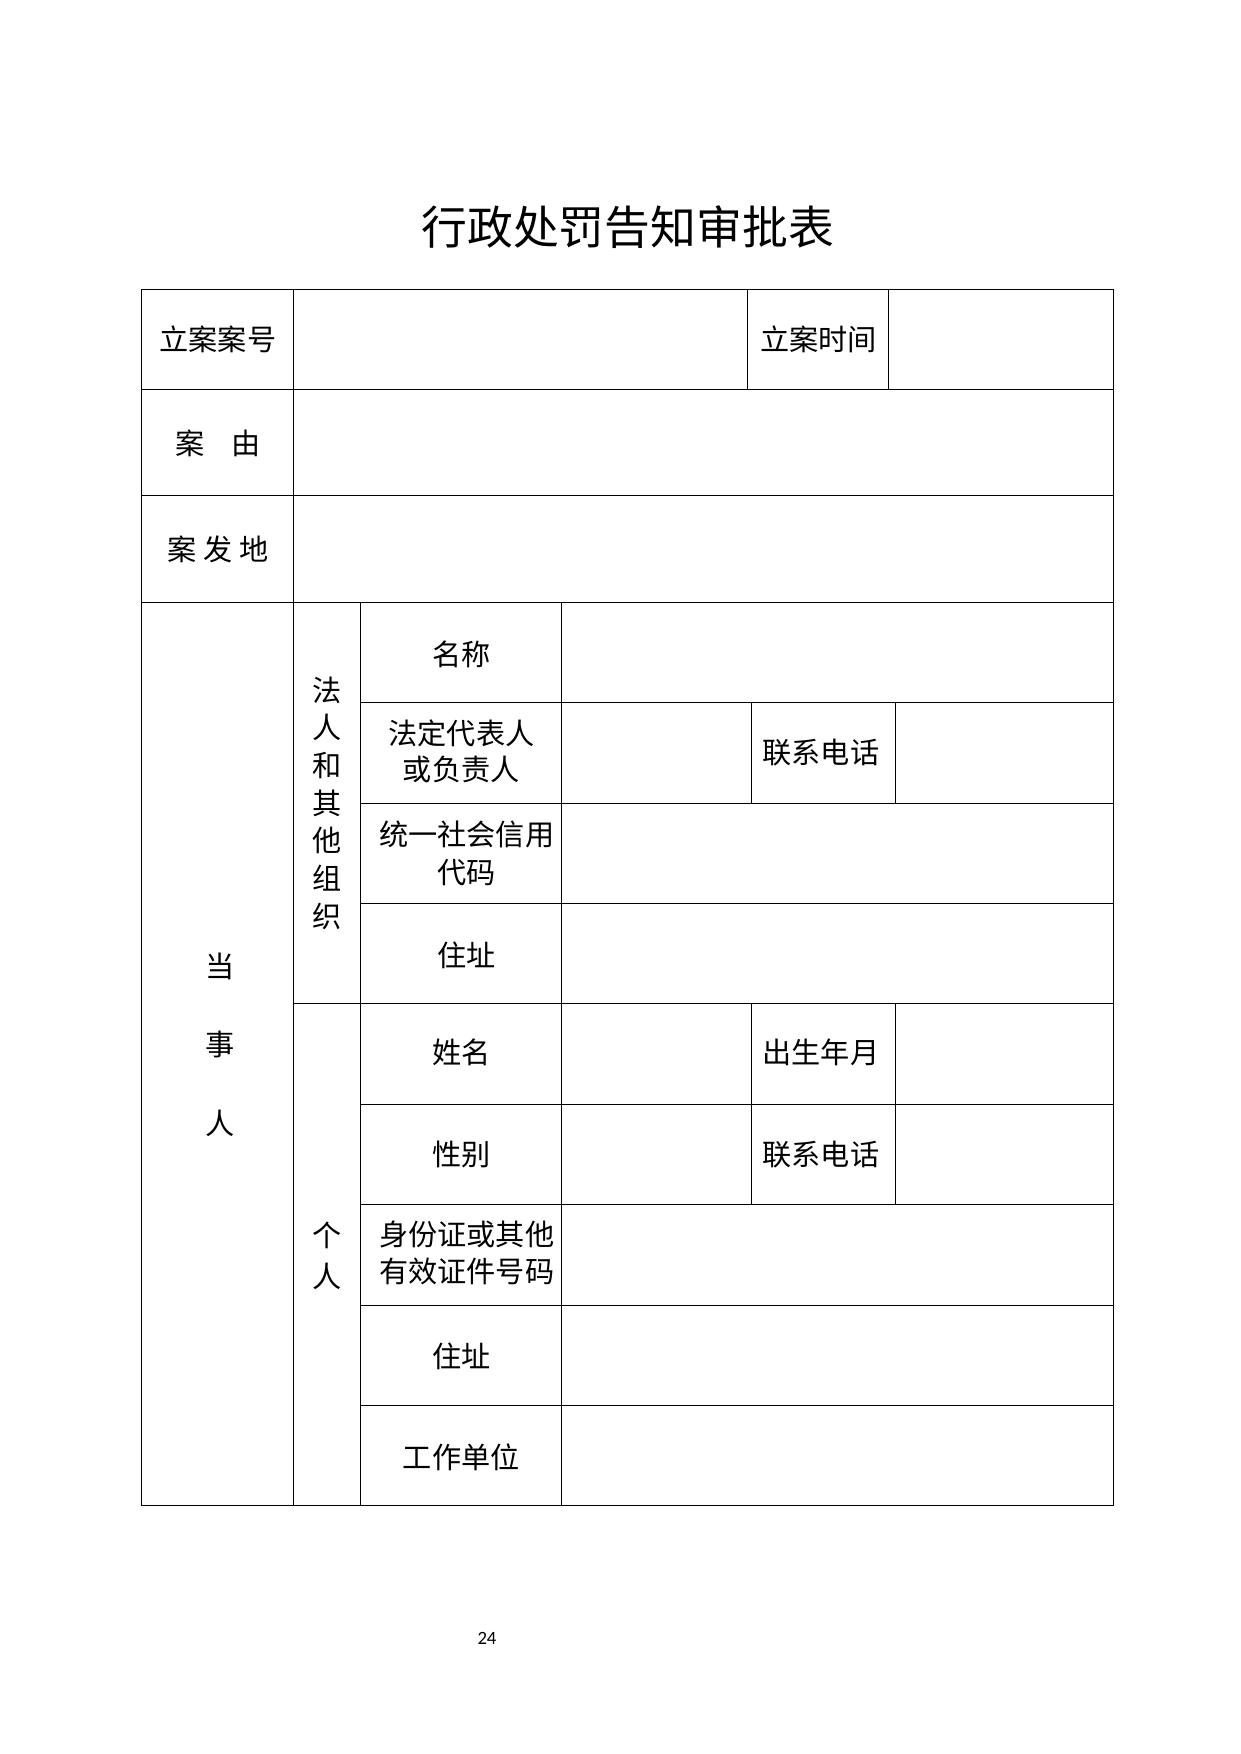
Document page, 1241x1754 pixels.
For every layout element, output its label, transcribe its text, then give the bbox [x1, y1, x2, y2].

table_cell 出生年月 [752, 1004, 895, 1104]
table_cell [562, 904, 1113, 1003]
table_cell 联系电话 [752, 703, 895, 802]
table_cell 身份证或其他 有效证件号码 [361, 1205, 561, 1304]
table_header 立案案号 [142, 290, 293, 389]
table_cell 姓名 [361, 1004, 561, 1104]
table_header [294, 290, 747, 389]
table_cell [562, 603, 1113, 702]
table_cell [294, 390, 1113, 495]
text 行政处罚告知审批表 [154, 197, 1101, 256]
table_header [889, 290, 1113, 389]
table_cell 个人 [294, 1004, 360, 1505]
table_cell 统一社会信用代码 [361, 804, 561, 903]
table_cell [562, 804, 1113, 903]
table_cell [896, 703, 1113, 802]
table_cell [896, 1105, 1113, 1204]
table_cell [896, 1004, 1113, 1104]
table_cell 案 发 地 [142, 496, 293, 602]
table_cell [562, 1205, 1113, 1304]
table_cell 工作单位 [361, 1406, 561, 1505]
table_cell 法定代表人 或负责人 [361, 703, 561, 802]
table_cell 住址 [361, 1306, 561, 1405]
table_cell [562, 1406, 1113, 1505]
table_cell 性别 [361, 1105, 561, 1204]
table_cell 住址 [361, 904, 561, 1003]
table_cell 当事人 [142, 603, 293, 1505]
table_cell [562, 703, 751, 802]
table_cell [294, 496, 1113, 602]
table_cell 法人和其他组织 [294, 603, 360, 1003]
table_cell [562, 1306, 1113, 1405]
table_cell 联系电话 [752, 1105, 895, 1204]
table_cell [562, 1105, 751, 1204]
table_header 立案时间 [748, 290, 888, 389]
table_cell 案 由 [142, 390, 293, 495]
table_cell 名称 [361, 603, 561, 702]
table_cell [562, 1004, 751, 1104]
